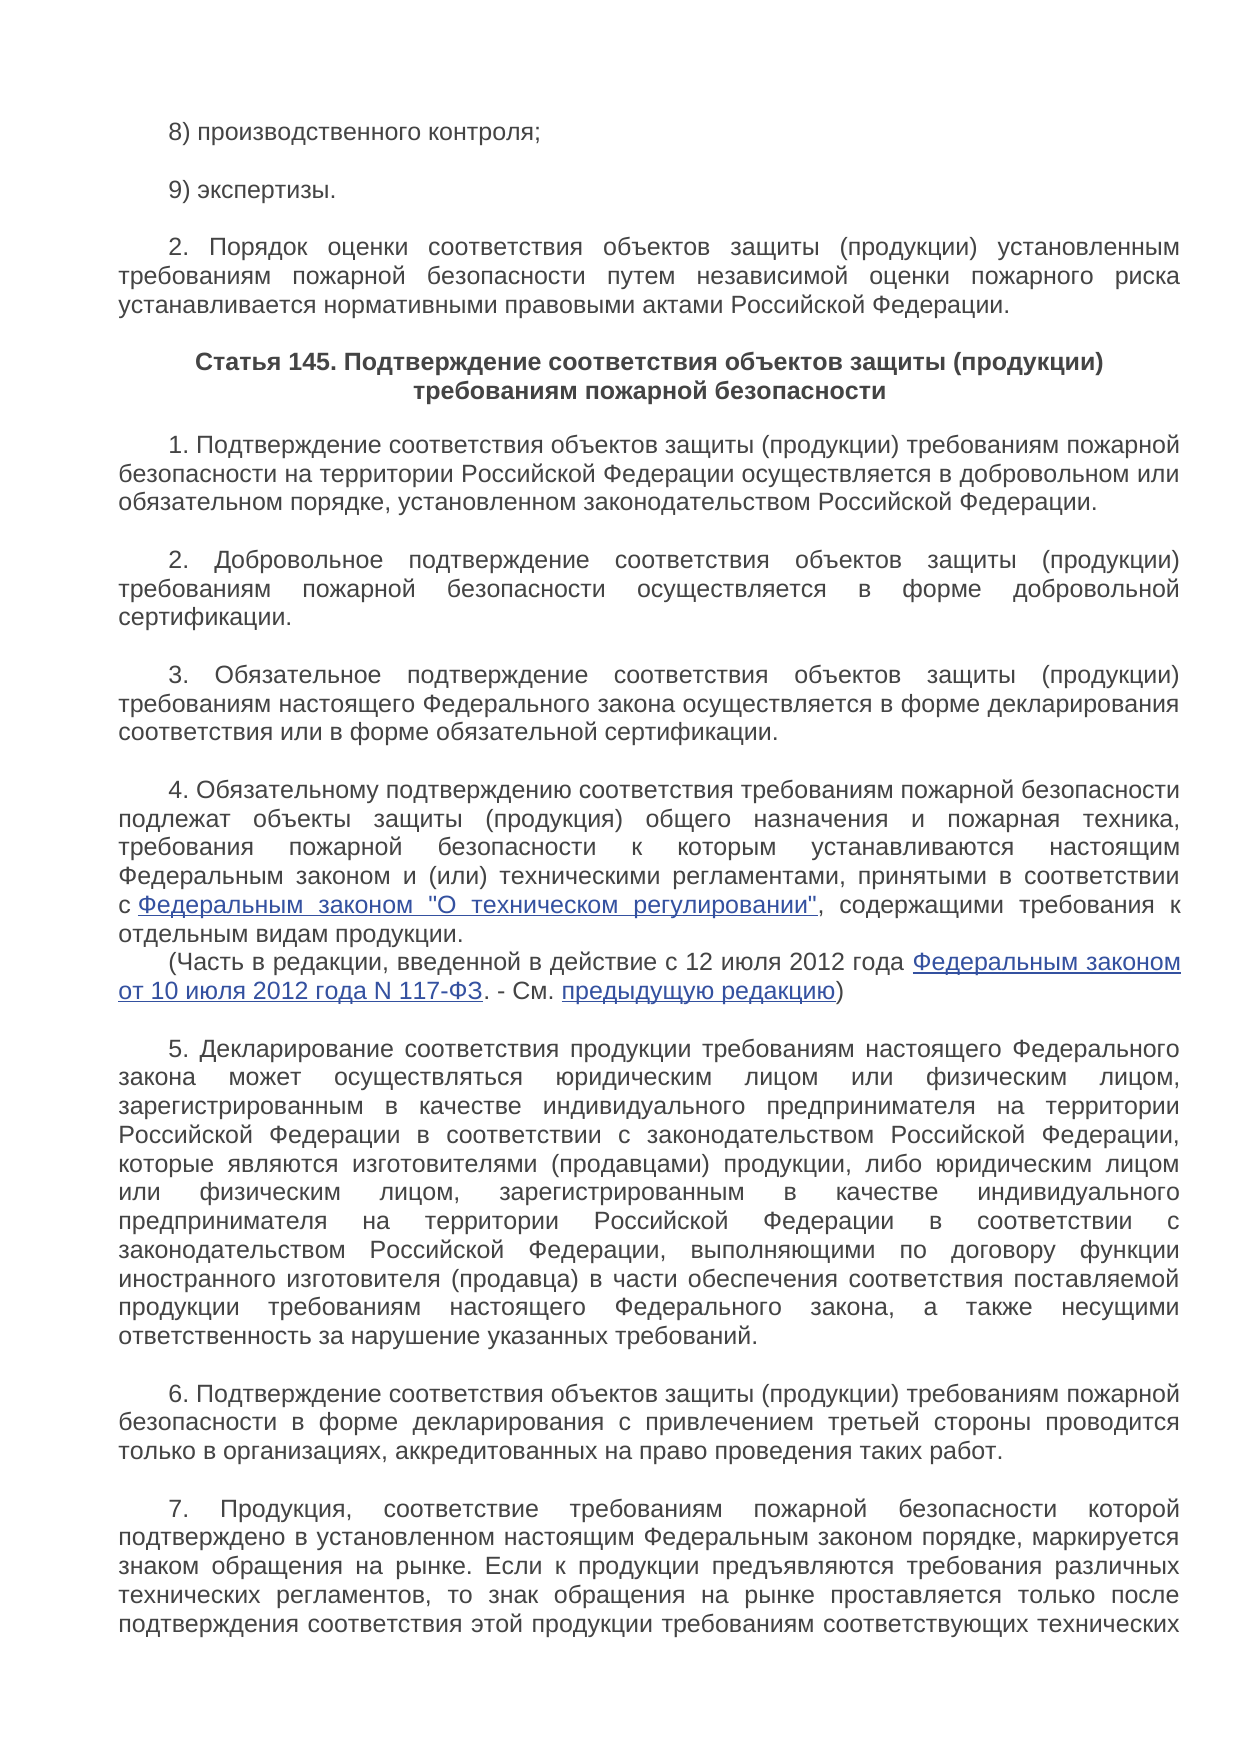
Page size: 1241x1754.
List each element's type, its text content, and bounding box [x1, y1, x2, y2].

text 4. Обязательному подтверждению соответствия требованиям пожарной безопасности подлежат объекты защиты (продукция) общего назначения и пожарная техника, требования пожарной безопасности к которым устанавливаются настоящим Федеральным законом и (или) техническими регламентами, принятыми в соответствии с Федеральным законом "О техническом регулировании", содержащими требования к отдельным видам продукции. [118, 775, 1181, 947]
text 5. Декларирование соответствия продукции требованиям настоящего Федерального закона может осуществляться юридическим лицом или физическим лицом, зарегистрированным в качестве индивидуального предпринимателя на территории Российской Федерации в соответствии с законодательством Российской Федерации, которые являются изготовителями (продавцами) продукции, либо юридическим лицом или физическим лицом, зарегистрированным в качестве индивидуального предпринимателя на территории Российской Федерации в соответствии с законодательством Российской Федерации, выполняющими по договору функции иностранного изготовителя (продавца) в части обеспечения соответствия поставляемой продукции требованиям настоящего Федерального закона, а также несущими ответственность за нарушение указанных требований. [118, 1034, 1181, 1350]
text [118, 1494, 1181, 1637]
text 9) экспертизы. [118, 175, 1181, 204]
text 1. Подтверждение соответствия объектов защиты (продукции) требованиям пожарной безопасности на территории Российской Федерации осуществляется в добровольном или обязательном порядке, установленном законодательством Российской Федерации. [118, 430, 1181, 516]
text 8) производственного контроля; [118, 117, 1181, 146]
text 2. Порядок оценки соответствия объектов защиты (продукции) установленным требованиям пожарной безопасности путем независимой оценки пожарного риска устанавливается нормативными правовыми актами Российской Федерации. [118, 232, 1181, 319]
text 6. Подтверждение соответствия объектов защиты (продукции) требованиям пожарной безопасности в форме декларирования с привлечением третьей стороны проводится только в организациях, аккредитованных на право проведения таких работ. [118, 1379, 1181, 1465]
text 3. Обязательное подтверждение соответствия объектов защиты (продукции) требованиям настоящего Федерального закона осуществляется в форме декларирования соответствия или в форме обязательной сертификации. [118, 660, 1181, 746]
text (Часть в редакции, введенной в действие с 12 июля 2012 года Федеральным законом от 10 июля 2012 года N 117-ФЗ. - См. предыдущую редакцию) [118, 947, 1181, 1005]
subtitle Статья 145. Подтверждение соответствия объектов защиты (продукции) требованиям пожарной безопасности [118, 347, 1181, 405]
text 2. Добровольное подтверждение соответствия объектов защиты (продукции) требованиям пожарной безопасности осуществляется в форме добровольной сертификации. [118, 545, 1181, 660]
